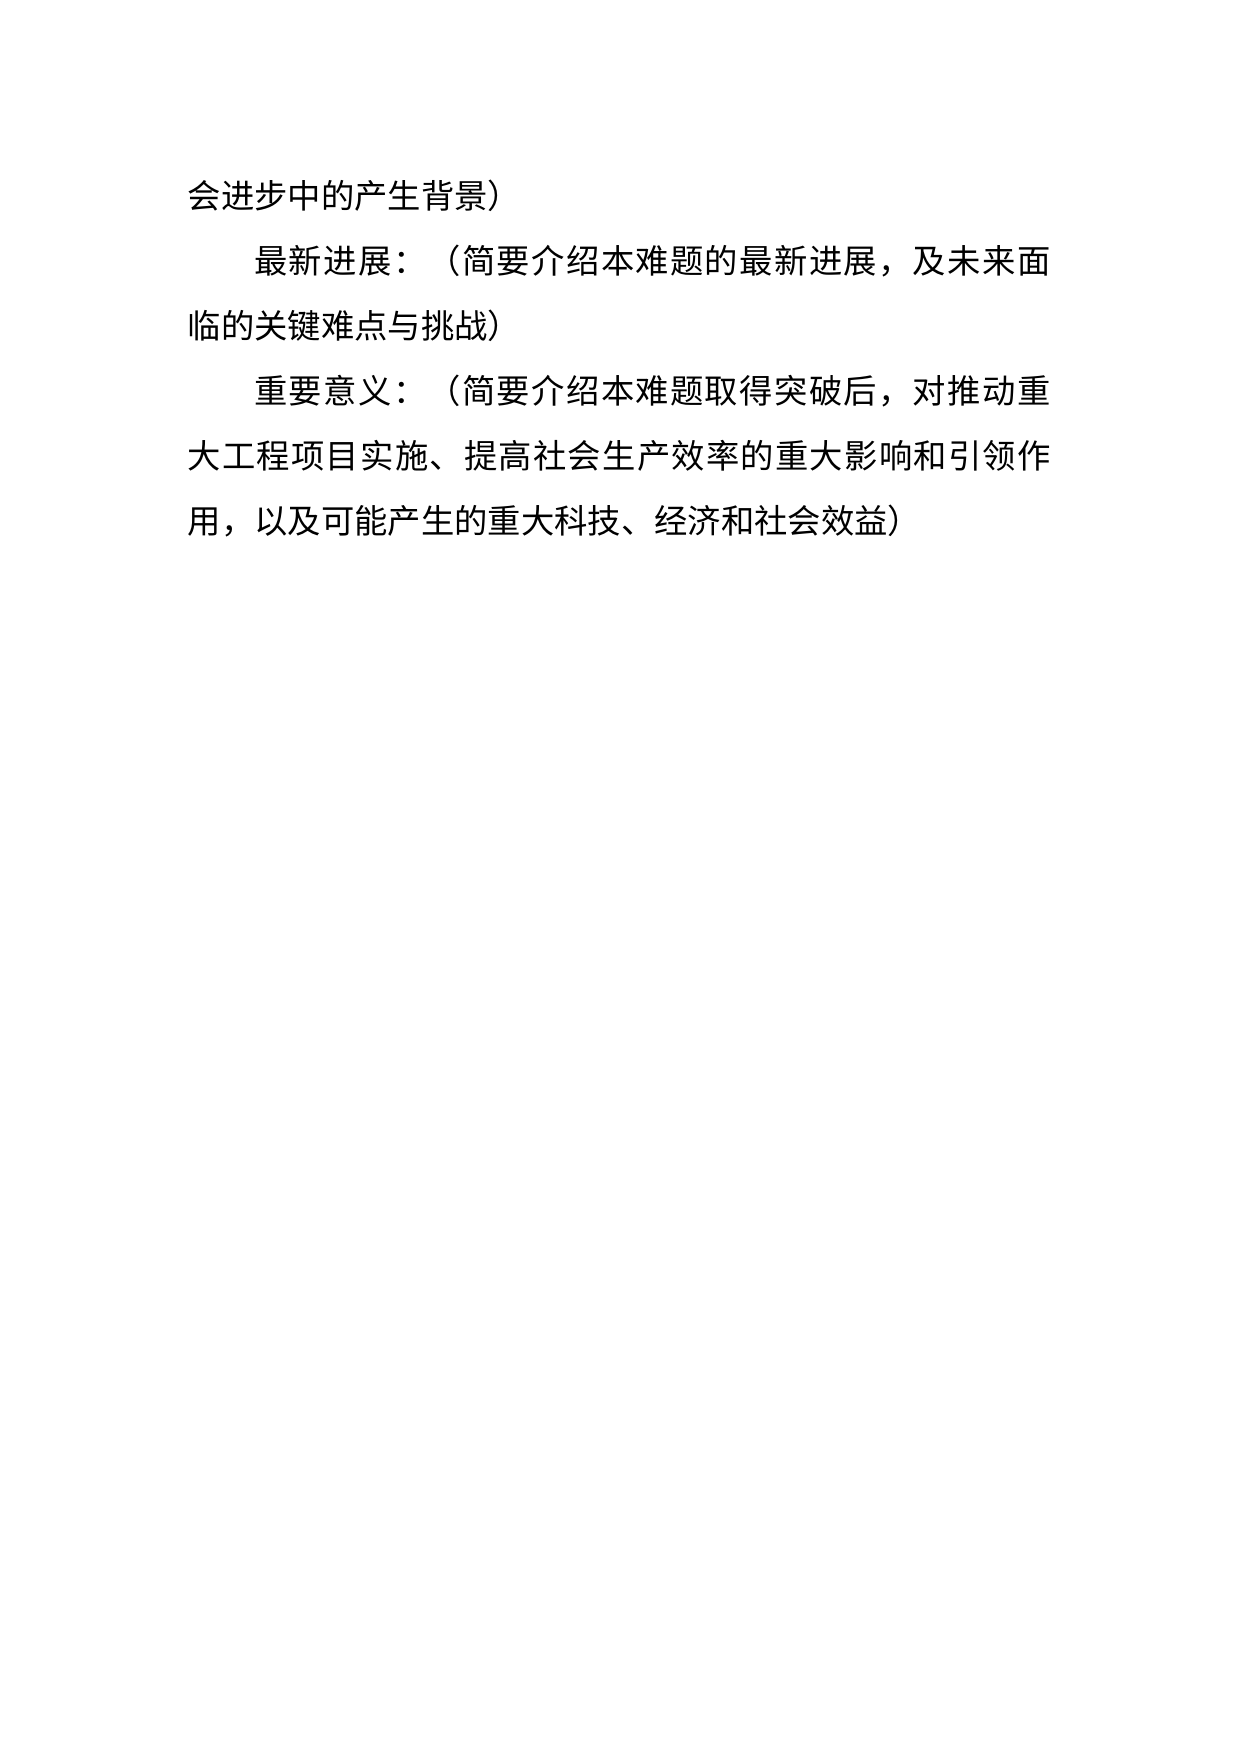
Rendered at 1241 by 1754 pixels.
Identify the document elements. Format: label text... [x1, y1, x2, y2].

text 重要意义：（简要介绍本难题取得突破后，对推动重大工程项目实施、提高社会生产效率的重大影响和引领作用，以及可能产生的重大科技、经济和社会效益） [187, 357, 1053, 552]
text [187, 162, 1053, 227]
text 最新进展：（简要介绍本难题的最新进展，及未来面临的关键难点与挑战） [187, 227, 1053, 357]
